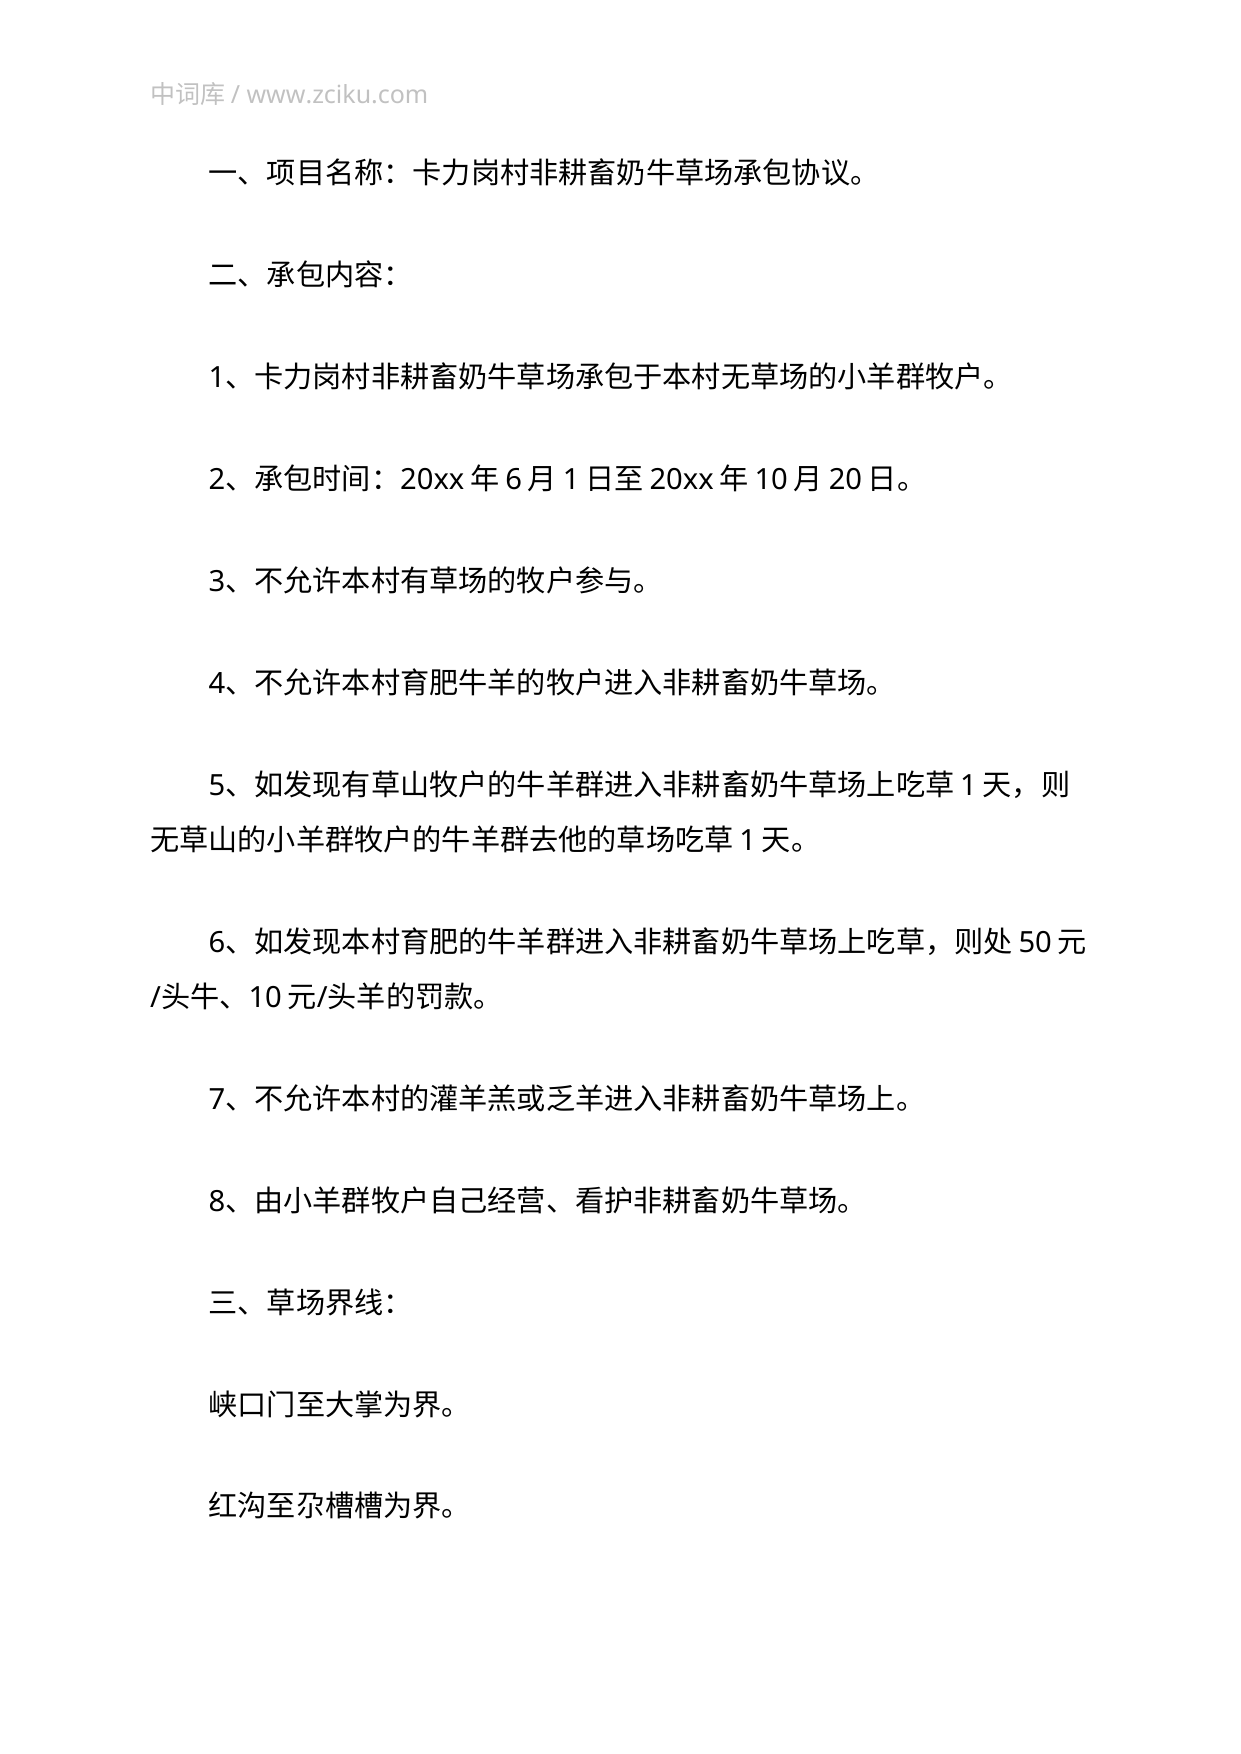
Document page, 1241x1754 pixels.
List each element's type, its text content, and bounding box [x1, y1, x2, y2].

text 二、承包内容： [150, 252, 1090, 294]
text 5、如发现有草山牧户的牛羊群进入非耕畜奶牛草场上吃草1天，则无草山的小羊群牧户的牛羊群去他的草场吃草1天。 [150, 761, 1090, 859]
text 三、草场界线： [150, 1279, 1090, 1322]
text 7、不允许本村的灌羊羔或乏羊进入非耕畜奶牛草场上。 [150, 1075, 1090, 1118]
text 8、由小羊群牧户自己经营、看护非耕畜奶牛草场。 [150, 1177, 1090, 1220]
text 1、卡力岗村非耕畜奶牛草场承包于本村无草场的小羊群牧户。 [150, 353, 1090, 396]
text 6、如发现本村育肥的牛羊群进入非耕畜奶牛草场上吃草，则处50元/头牛、10元/头羊的罚款。 [150, 918, 1090, 1016]
text 2、承包时间：20xx年6月1日至20xx年10月20日。 [150, 456, 1090, 498]
text 峡口门至大掌为界。 [150, 1381, 1090, 1423]
text 红沟至尕槽槽为界。 [150, 1483, 1090, 1525]
text 4、不允许本村育肥牛羊的牧户进入非耕畜奶牛草场。 [150, 659, 1090, 702]
text 一、项目名称：卡力岗村非耕畜奶牛草场承包协议。 [150, 150, 1090, 192]
text 3、不允许本村有草场的牧户参与。 [150, 557, 1090, 600]
